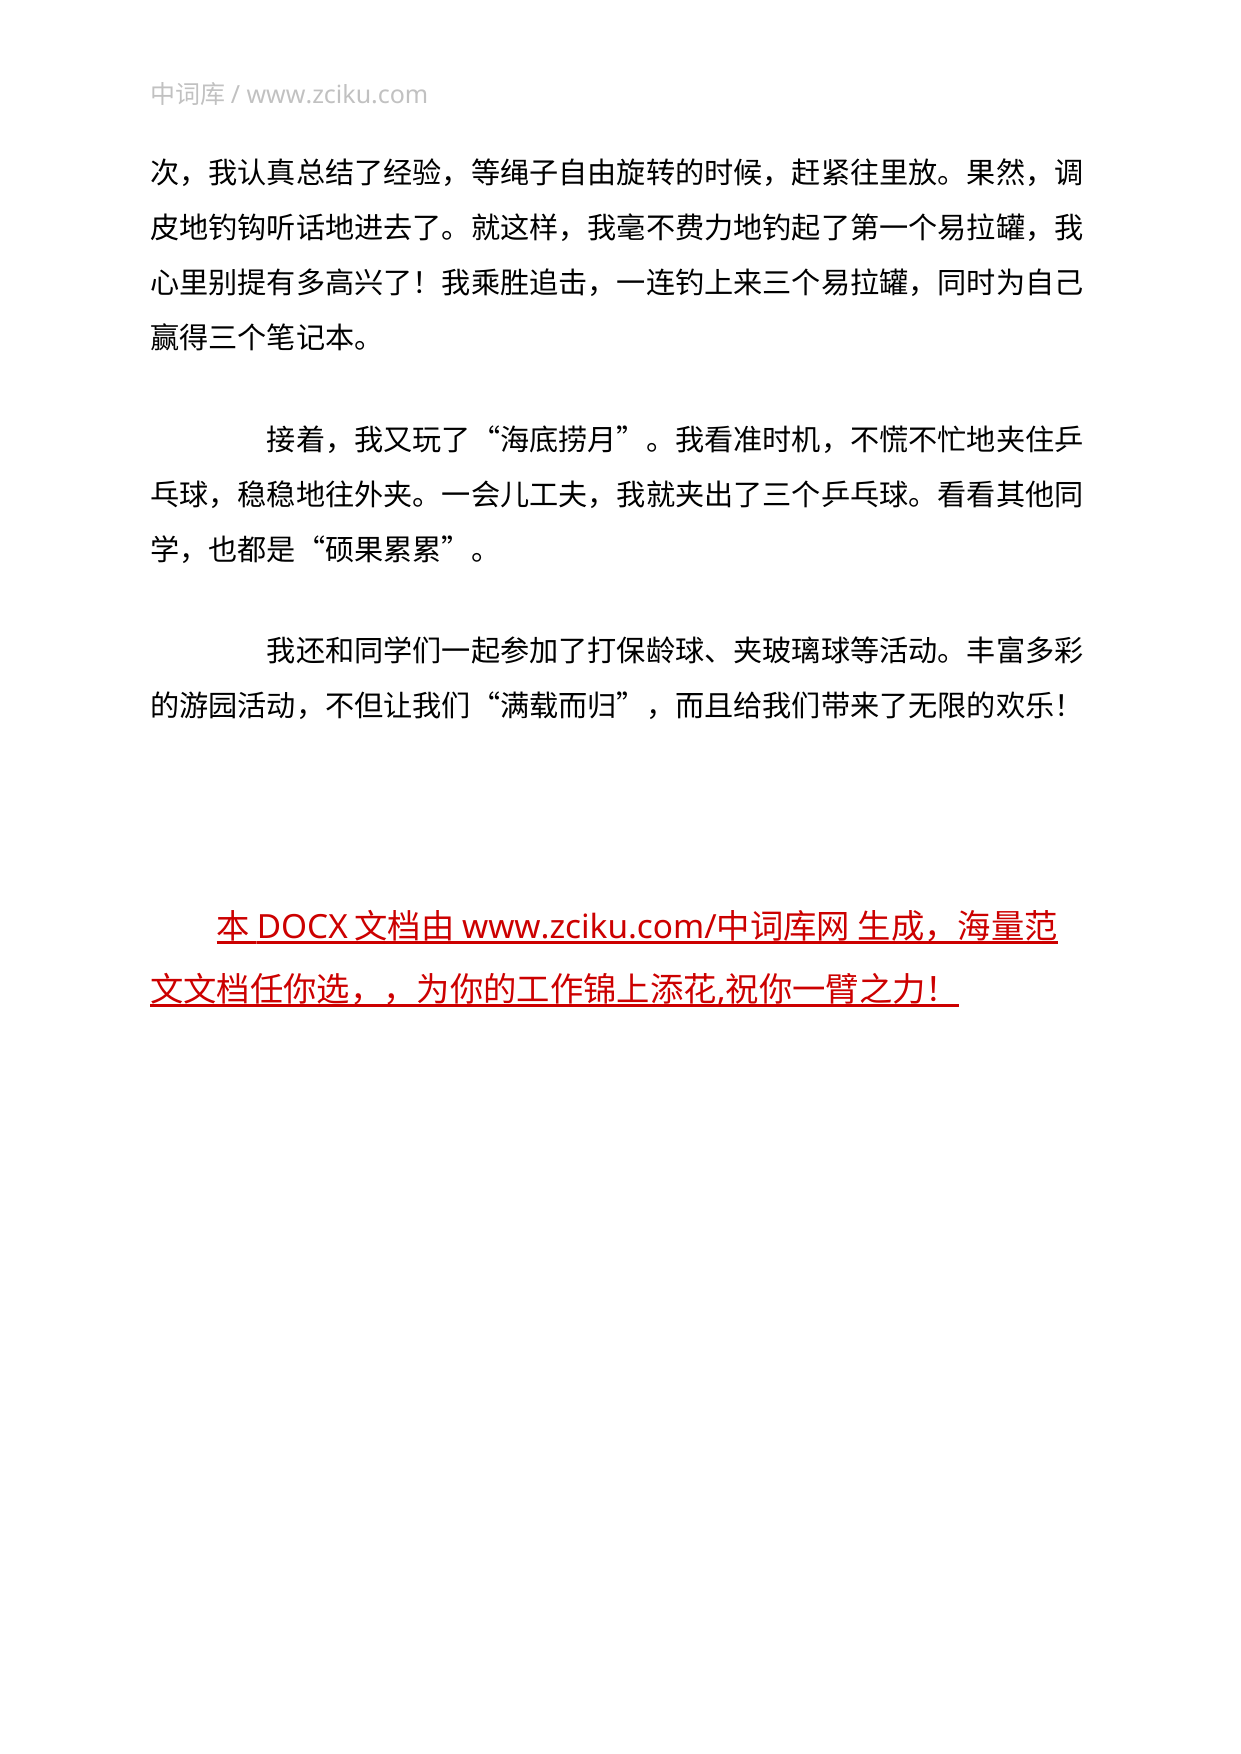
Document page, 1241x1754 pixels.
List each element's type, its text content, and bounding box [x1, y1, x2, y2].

text 我还和同学们一起参加了打保龄球、夹玻璃球等活动。丰富多彩的游园活动，不但让我们“满载而归”，而且给我们带来了无限的欢乐！ [150, 628, 1090, 725]
text 本DOCX文档由 www.zciku.com/中词库网 生成，海量范文文档任你选，，为你的工作锦上添花,祝你一臂之力！ [150, 900, 1090, 1011]
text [150, 150, 1090, 357]
text 接着，我又玩了“海底捞月”。我看准时机，不慌不忙地夹住乒乓球，稳稳地往外夹。一会儿工夫，我就夹出了三个乒乓球。看看其他同学，也都是“硕果累累”。 [150, 416, 1090, 568]
